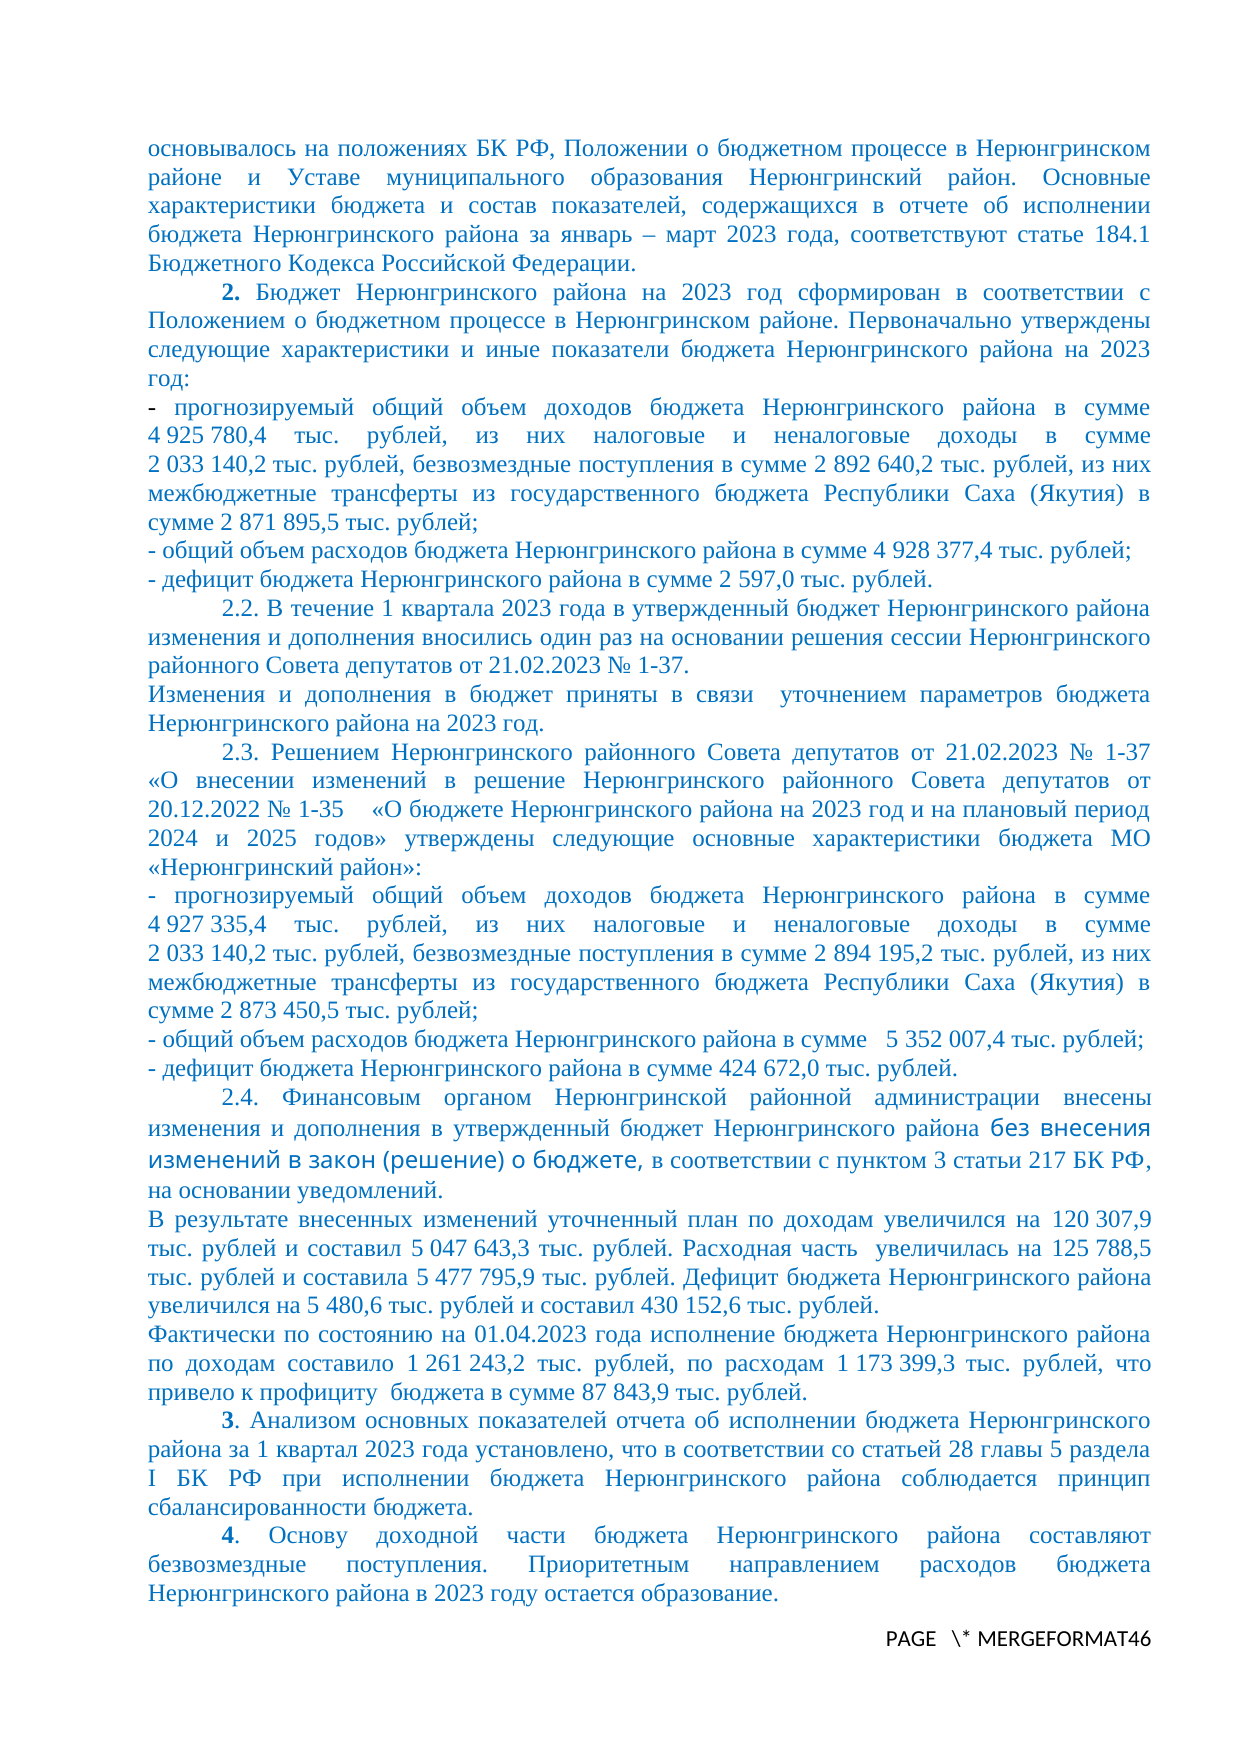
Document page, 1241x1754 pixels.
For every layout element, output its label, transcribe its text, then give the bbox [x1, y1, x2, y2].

text Изменения и дополнения в бюджет приняты в связи уточнением параметров бюджета Нерюнгринского района на 2023 год. [148, 679, 1152, 737]
text - прогнозируемый общий объем доходов бюджета Нерюнгринского района в сумме 4 927 335,4 тыс. рублей, из них налоговые и неналоговые доходы в сумме 2 033 140,2 тыс. рублей, безвозмездные поступления в сумме 2 894 195,2 тыс. рублей, из них межбюджетные трансферты из государственного бюджета Республики Саха (Якутия) в сумме 2 873 450,5 тыс. рублей; [148, 880, 1152, 1024]
text 2.2. В течение 1 квартала 2023 года в утвержденный бюджет Нерюнгринского района изменения и дополнения вносились один раз на основании решения сессии Нерюнгринского районного Совета депутатов от 21.02.2023 № 1-37. [148, 593, 1152, 679]
text 4. Основу доходной части бюджета Нерюнгринского района составляют безвозмездные поступления. Приоритетным направлением расходов бюджета Нерюнгринского района в 2023 году остается образование. [148, 1521, 1152, 1607]
text - прогнозируемый общий объем доходов бюджета Нерюнгринского района в сумме 4 925 780,4 тыс. рублей, из них налоговые и неналоговые доходы в сумме 2 033 140,2 тыс. рублей, безвозмездные поступления в сумме 2 892 640,2 тыс. рублей, из них межбюджетные трансферты из государственного бюджета Республики Саха (Якутия) в сумме 2 871 895,5 тыс. рублей; [148, 392, 1152, 535]
text Фактически по состоянию на 01.04.2023 года исполнение бюджета Нерюнгринского района по доходам составило 1 261 243,2 тыс. рублей, по расходам 1 173 399,3 тыс. рублей, что привело к профициту бюджета в сумме 87 843,9 тыс. рублей. [148, 1319, 1152, 1406]
text 2. Бюджет Нерюнгринского района на 2023 год сформирован в соответствии с Положением о бюджетном процессе в Нерюнгринском районе. Первоначально утверждены следующие характеристики и иные показатели бюджета Нерюнгринского района на 2023 год: [148, 277, 1152, 392]
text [148, 133, 1152, 277]
text 3. Анализом основных показателей отчета об исполнении бюджета Нерюнгринского района за 1 квартал 2023 года установлено, что в соответствии со статьей 28 главы 5 раздела I БК РФ при исполнении бюджета Нерюнгринского района соблюдается принцип сбалансированности бюджета. [148, 1406, 1152, 1521]
text - общий объем расходов бюджета Нерюнгринского района в сумме 4 928 377,4 тыс. рублей; [148, 535, 1152, 564]
text В результате внесенных изменений уточненный план по доходам увеличился на 120 307,9 тыс. рублей и составил 5 047 643,3 тыс. рублей. Расходная часть увеличилась на 125 788,5 тыс. рублей и составила 5 477 795,9 тыс. рублей. Дефицит бюджета Нерюнгринского района увеличился на 5 480,6 тыс. рублей и составил 430 152,6 тыс. рублей. [148, 1204, 1152, 1319]
text 2.4. Финансовым органом Нерюнгринской районной администрации внесены изменения и дополнения в утвержденный бюджет Нерюнгринского района без внесения изменений в закон (решение) о бюджете, в соответствии с пунктом 3 статьи 217 БК РФ, на основании уведомлений. [148, 1082, 1152, 1204]
text - дефицит бюджета Нерюнгринского района в сумме 2 597,0 тыс. рублей. [148, 564, 1152, 593]
text - общий объем расходов бюджета Нерюнгринского района в сумме 5 352 007,4 тыс. рублей; [148, 1024, 1152, 1053]
text 2.3. Решением Нерюнгринского районного Совета депутатов от 21.02.2023 № 1-37 «О внесении изменений в решение Нерюнгринского районного Совета депутатов от 20.12.2022 № 1-35 «О бюджете Нерюнгринского района на 2023 год и на плановый период 2024 и 2025 годов» утверждены следующие основные характеристики бюджета МО «Нерюнгринский район»: [148, 737, 1152, 880]
text - дефицит бюджета Нерюнгринского района в сумме 424 672,0 тыс. рублей. [148, 1053, 1152, 1082]
